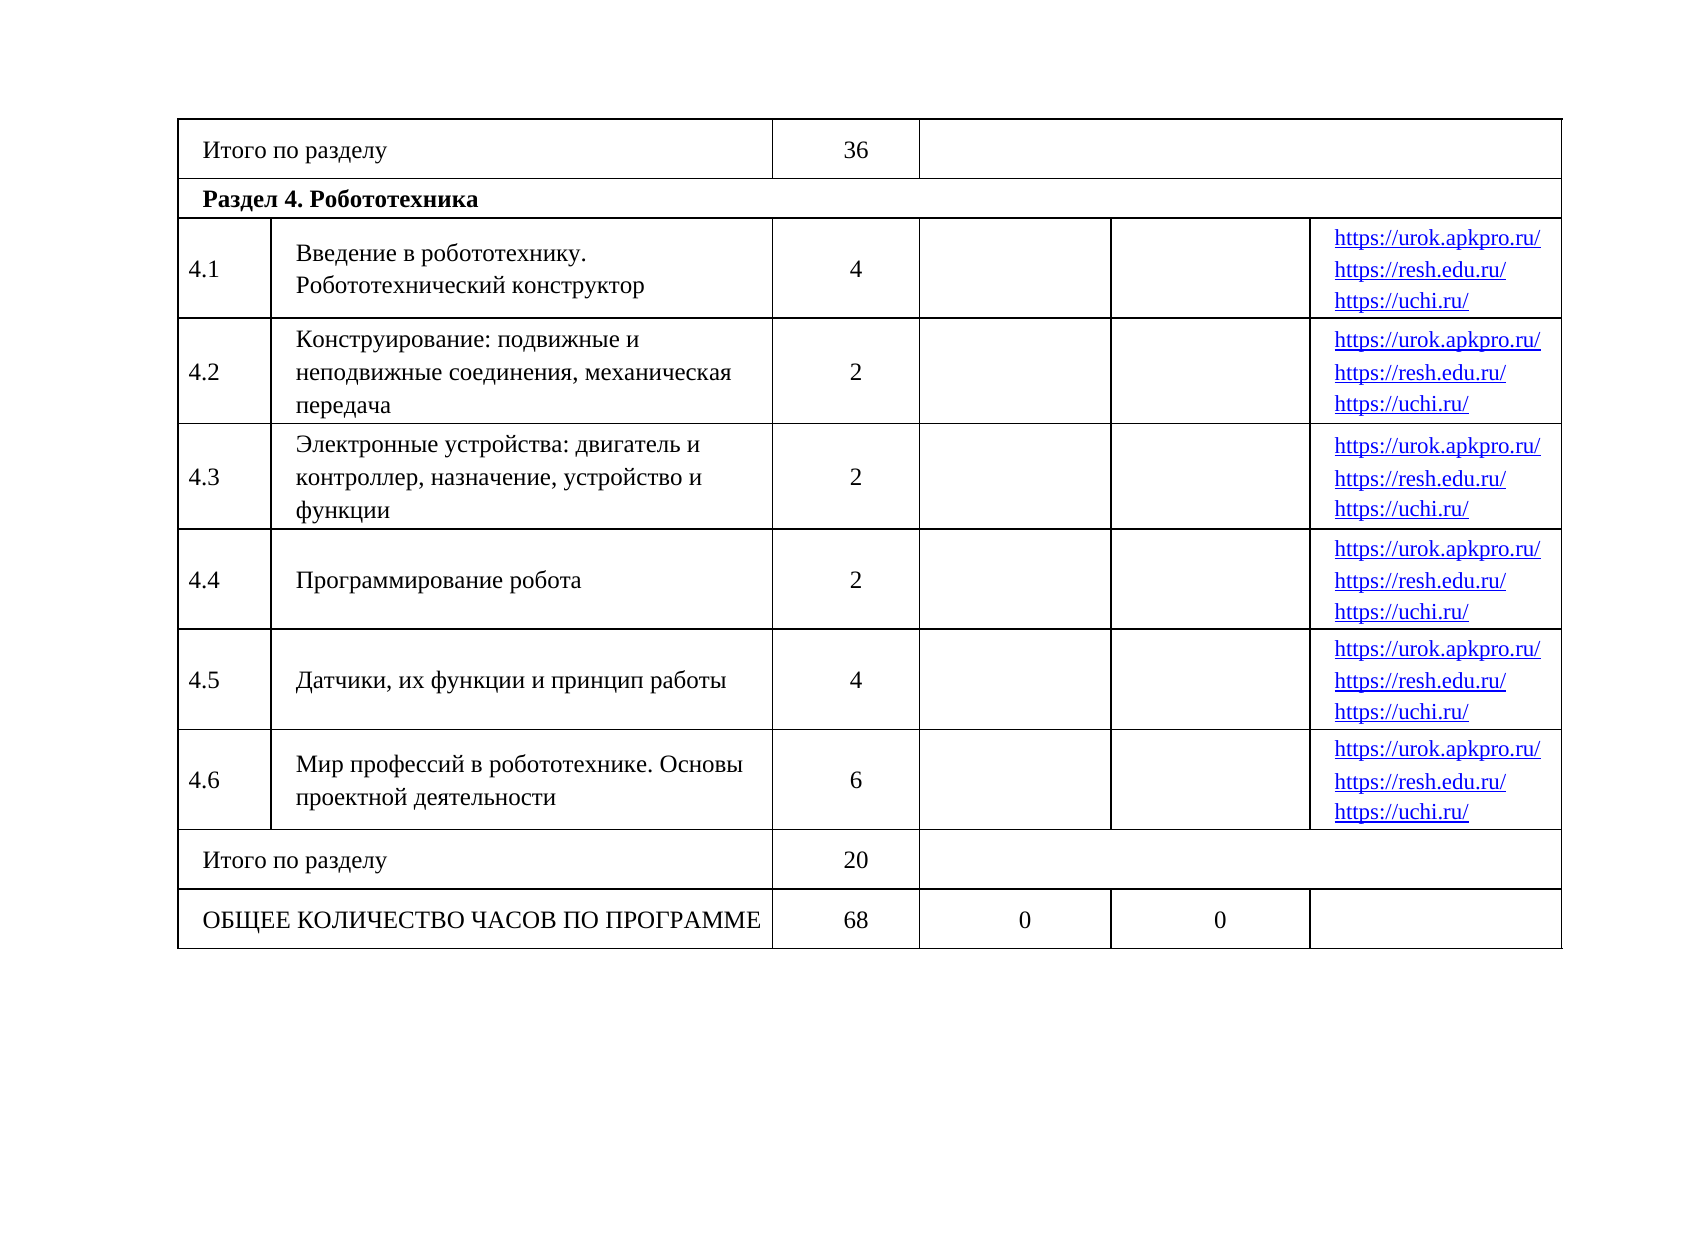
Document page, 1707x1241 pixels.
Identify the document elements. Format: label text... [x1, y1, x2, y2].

table_cell Итого по разделу [179, 830, 772, 888]
table_cell [1112, 424, 1309, 528]
table_cell Программирование робота [272, 530, 772, 628]
table_cell [920, 830, 1561, 888]
table_cell 36 [773, 120, 919, 178]
table_cell https://urok.apkpro.ru/ https://resh.edu.ru/ https://uchi.ru/ [1311, 319, 1561, 423]
table_cell [1112, 530, 1309, 628]
table_cell 2 [773, 319, 919, 423]
table_cell 4.4 [179, 530, 270, 628]
table_cell 20 [773, 830, 919, 888]
table_cell 4 [773, 630, 919, 728]
table_cell https://urok.apkpro.ru/ https://resh.edu.ru/ https://uchi.ru/ [1311, 530, 1561, 628]
table_cell 0 [1112, 890, 1309, 948]
table_cell [920, 219, 1110, 317]
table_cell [1311, 219, 1561, 317]
table_cell https://urok.apkpro.ru/ https://resh.edu.ru/ https://uchi.ru/ [1311, 730, 1561, 829]
table_cell [1311, 890, 1561, 948]
table_cell [920, 630, 1110, 728]
table_cell https://urok.apkpro.ru/ https://resh.edu.ru/ https://uchi.ru/ [1311, 424, 1561, 528]
table_cell Итого по разделу [179, 120, 772, 178]
table_cell https://urok.apkpro.ru/ https://resh.edu.ru/ https://uchi.ru/ [1311, 630, 1561, 728]
table_cell 4.1 [179, 219, 270, 317]
table_cell 2 [773, 424, 919, 528]
table_cell [1112, 319, 1309, 423]
table_cell Датчики, их функции и принцип работы [272, 630, 772, 728]
table_cell 4.5 [179, 630, 270, 728]
table_cell Мир профессий в робототехнике. Основы проектной деятельности [272, 730, 772, 829]
table_cell 4 [773, 219, 919, 317]
table_cell 0 [920, 890, 1110, 948]
table_cell [1112, 630, 1309, 728]
table_cell [920, 530, 1110, 628]
table_cell [920, 424, 1110, 528]
table_cell 68 [773, 890, 919, 948]
table_cell [1112, 730, 1309, 829]
table_cell 6 [773, 730, 919, 829]
table_cell 4.2 [179, 319, 270, 423]
table_cell Электронные устройства: двигатель и контроллер, назначение, устройство и функции [272, 424, 772, 528]
table_cell Конструирование: подвижные и неподвижные соединения, механическая передача [272, 319, 772, 423]
table_cell [920, 319, 1110, 423]
table_cell Введение в робототехнику. Робототехнический конструктор [272, 219, 772, 317]
table_cell ОБЩЕЕ КОЛИЧЕСТВО ЧАСОВ ПО ПРОГРАММЕ [179, 890, 772, 948]
table_cell Раздел 4. Робототехника [179, 179, 1561, 217]
table_cell [920, 120, 1561, 178]
table_cell 4.3 [179, 424, 270, 528]
table_cell [1112, 219, 1309, 317]
table_cell 4.6 [179, 730, 270, 829]
table_cell 2 [773, 530, 919, 628]
table_cell [920, 730, 1110, 829]
